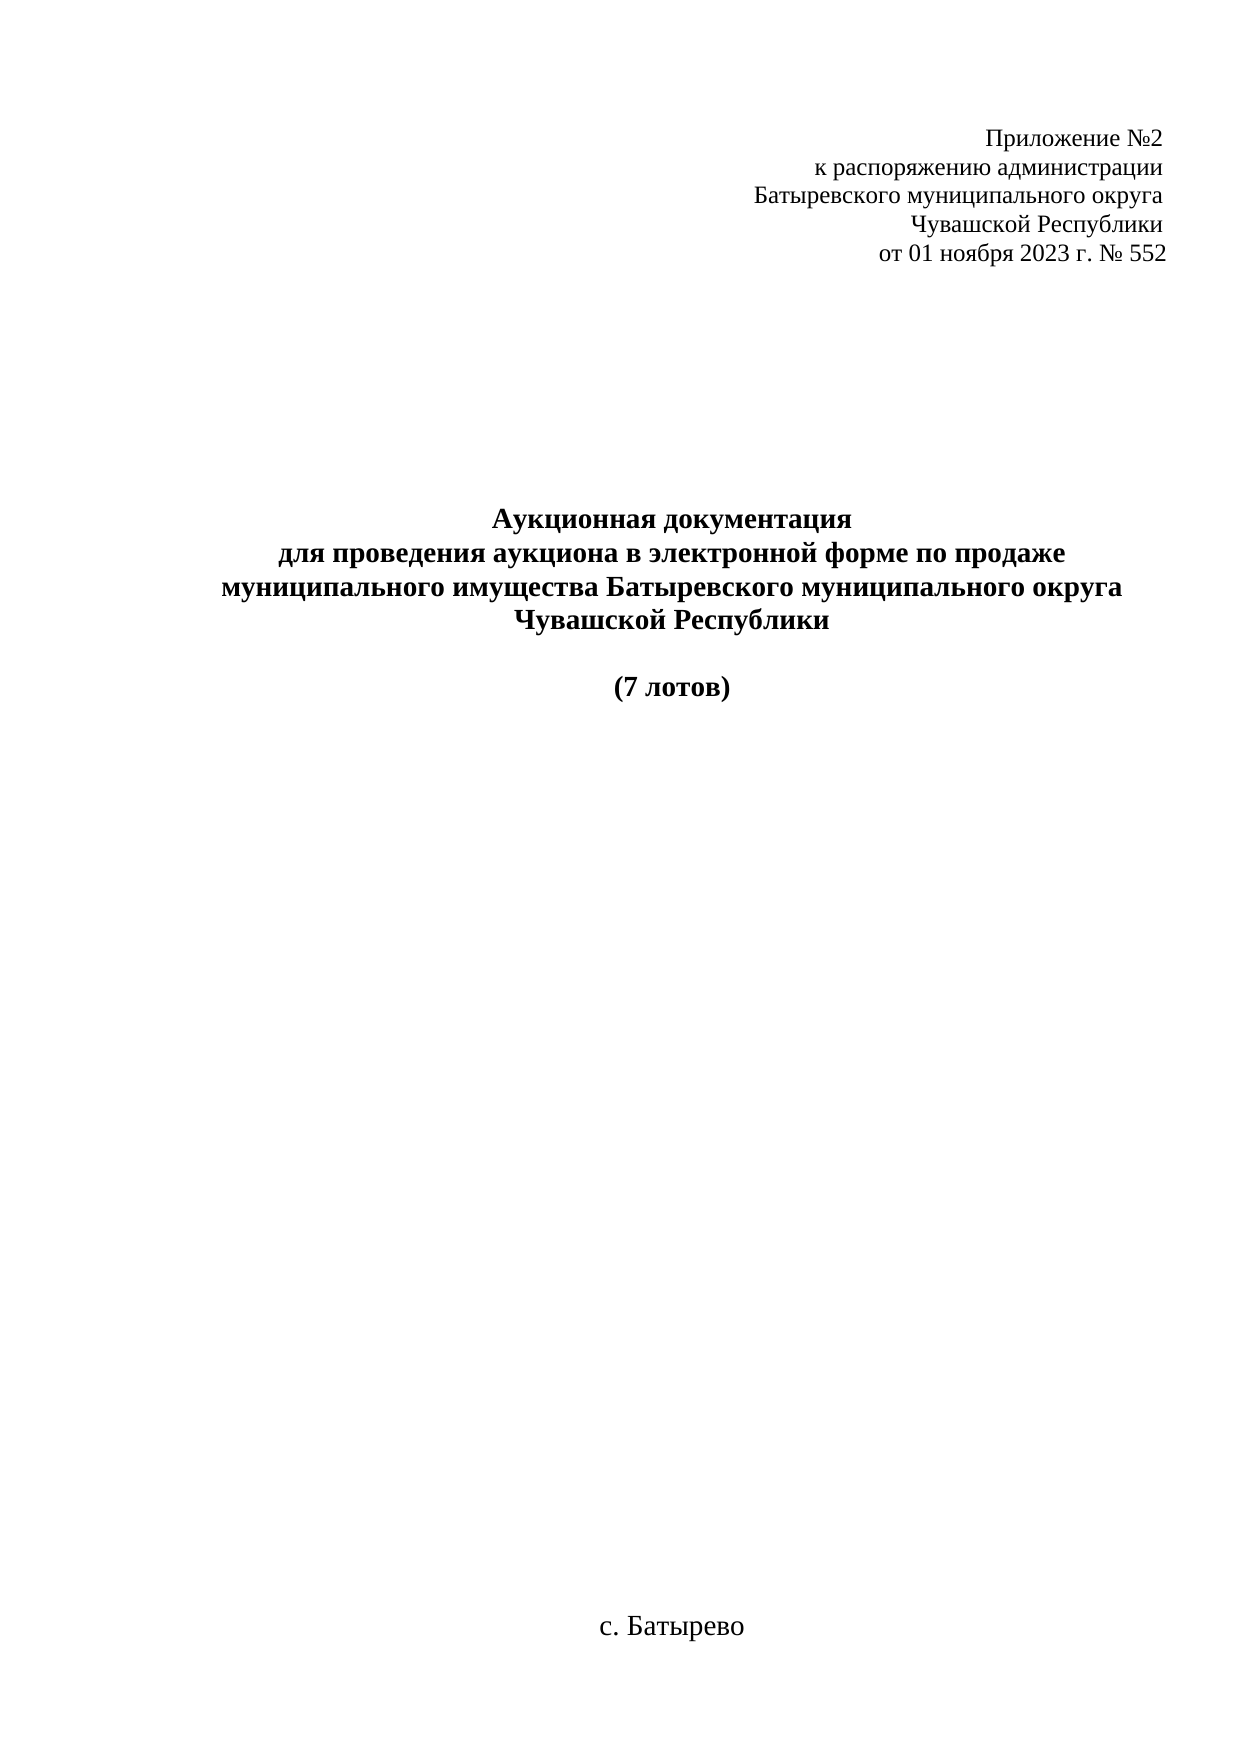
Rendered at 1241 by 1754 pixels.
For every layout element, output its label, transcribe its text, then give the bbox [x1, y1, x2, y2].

text Чувашской Республики [171, 209, 1163, 238]
text Аукционная документация [177, 502, 1166, 535]
text для проведения аукциона в электронной форме по продаже муниципального имущества Батыревского муниципального округа Чувашской Республики [177, 535, 1166, 636]
text от 01 ноября 2023 г. № 552 [177, 238, 1166, 267]
text (7 лотов) [177, 669, 1166, 703]
text с. Батырево [177, 1608, 1166, 1642]
text к распоряжению администрации [171, 152, 1163, 181]
text Приложение №2 [171, 123, 1163, 152]
text Батыревского муниципального округа [171, 181, 1163, 209]
